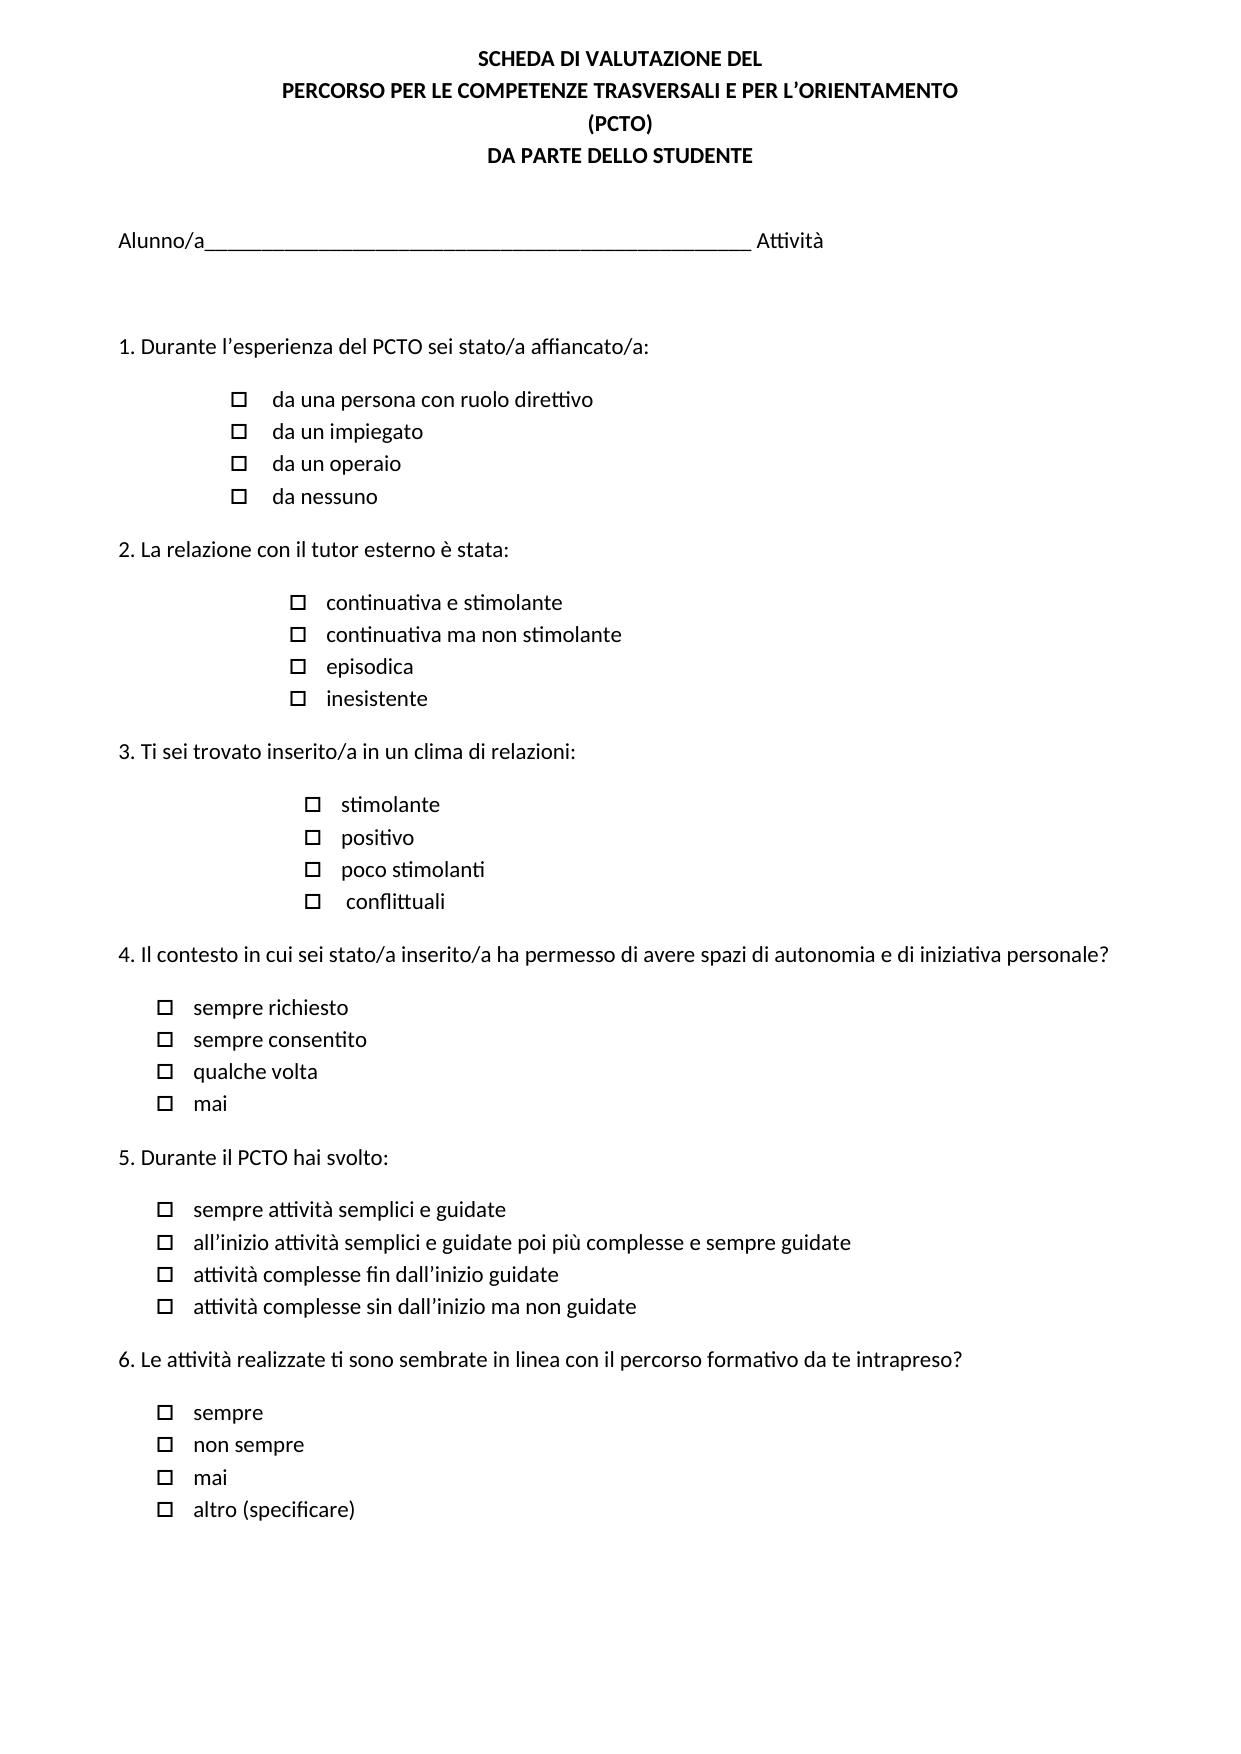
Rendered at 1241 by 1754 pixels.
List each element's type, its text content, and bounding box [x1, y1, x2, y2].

text Alunno/a________________________________________________ Attività [118, 226, 1122, 254]
list continuativa e stimolante [288, 588, 1122, 616]
text 5. Durante il PCTO hai svolto: [118, 1143, 1122, 1171]
list conflittuali [303, 887, 1122, 915]
text 4. Il contesto in cui sei stato/a inserito/a ha permesso di avere spazi di autonomia e di iniziativa personale? [118, 940, 1122, 968]
list sempre [156, 1398, 1122, 1426]
list sempre attività semplici e guidate [156, 1196, 1122, 1224]
list qualche volta [156, 1057, 1122, 1085]
list da un operaio [229, 449, 1122, 478]
list stimolante [303, 790, 1122, 818]
list all’inizio attività semplici e guidate poi più complesse e sempre guidate [156, 1228, 1122, 1256]
text 6. Le attività realizzate ti sono sembrate in linea con il percorso formativo da te intrapreso? [118, 1345, 1122, 1373]
text 2. La relazione con il tutor esterno è stata: [118, 535, 1122, 563]
text 3. Ti sei trovato inserito/a in un clima di relazioni: [118, 737, 1122, 765]
list attività complesse sin dall’inizio ma non guidate [156, 1292, 1122, 1320]
list mai [156, 1089, 1122, 1118]
text SCHEDA DI VALUTAZIONE DEL [118, 44, 1122, 72]
list inesistente [288, 684, 1122, 712]
list altro (specificare) [156, 1495, 1122, 1523]
text DA PARTE DELLO STUDENTE [118, 141, 1122, 169]
list sempre richiesto [156, 993, 1122, 1021]
list attività complesse fin dall’inizio guidate [156, 1260, 1122, 1288]
list positivo [303, 823, 1122, 851]
list mai [156, 1463, 1122, 1491]
text PERCORSO PER LE COMPETENZE TRASVERSALI E PER L’ORIENTAMENTO [118, 77, 1122, 104]
list episodica [288, 652, 1122, 680]
list poco stimolanti [303, 855, 1122, 883]
list da una persona con ruolo direttivo [229, 385, 1122, 413]
text (PCTO) [118, 109, 1122, 137]
list sempre consentito [156, 1025, 1122, 1053]
list continuativa ma non stimolante [288, 620, 1122, 648]
list da nessuno [229, 482, 1122, 510]
text 1. Durante l’esperienza del PCTO sei stato/a affiancato/a: [118, 332, 1122, 360]
list da un impiegato [229, 417, 1122, 445]
list non sempre [156, 1430, 1122, 1458]
